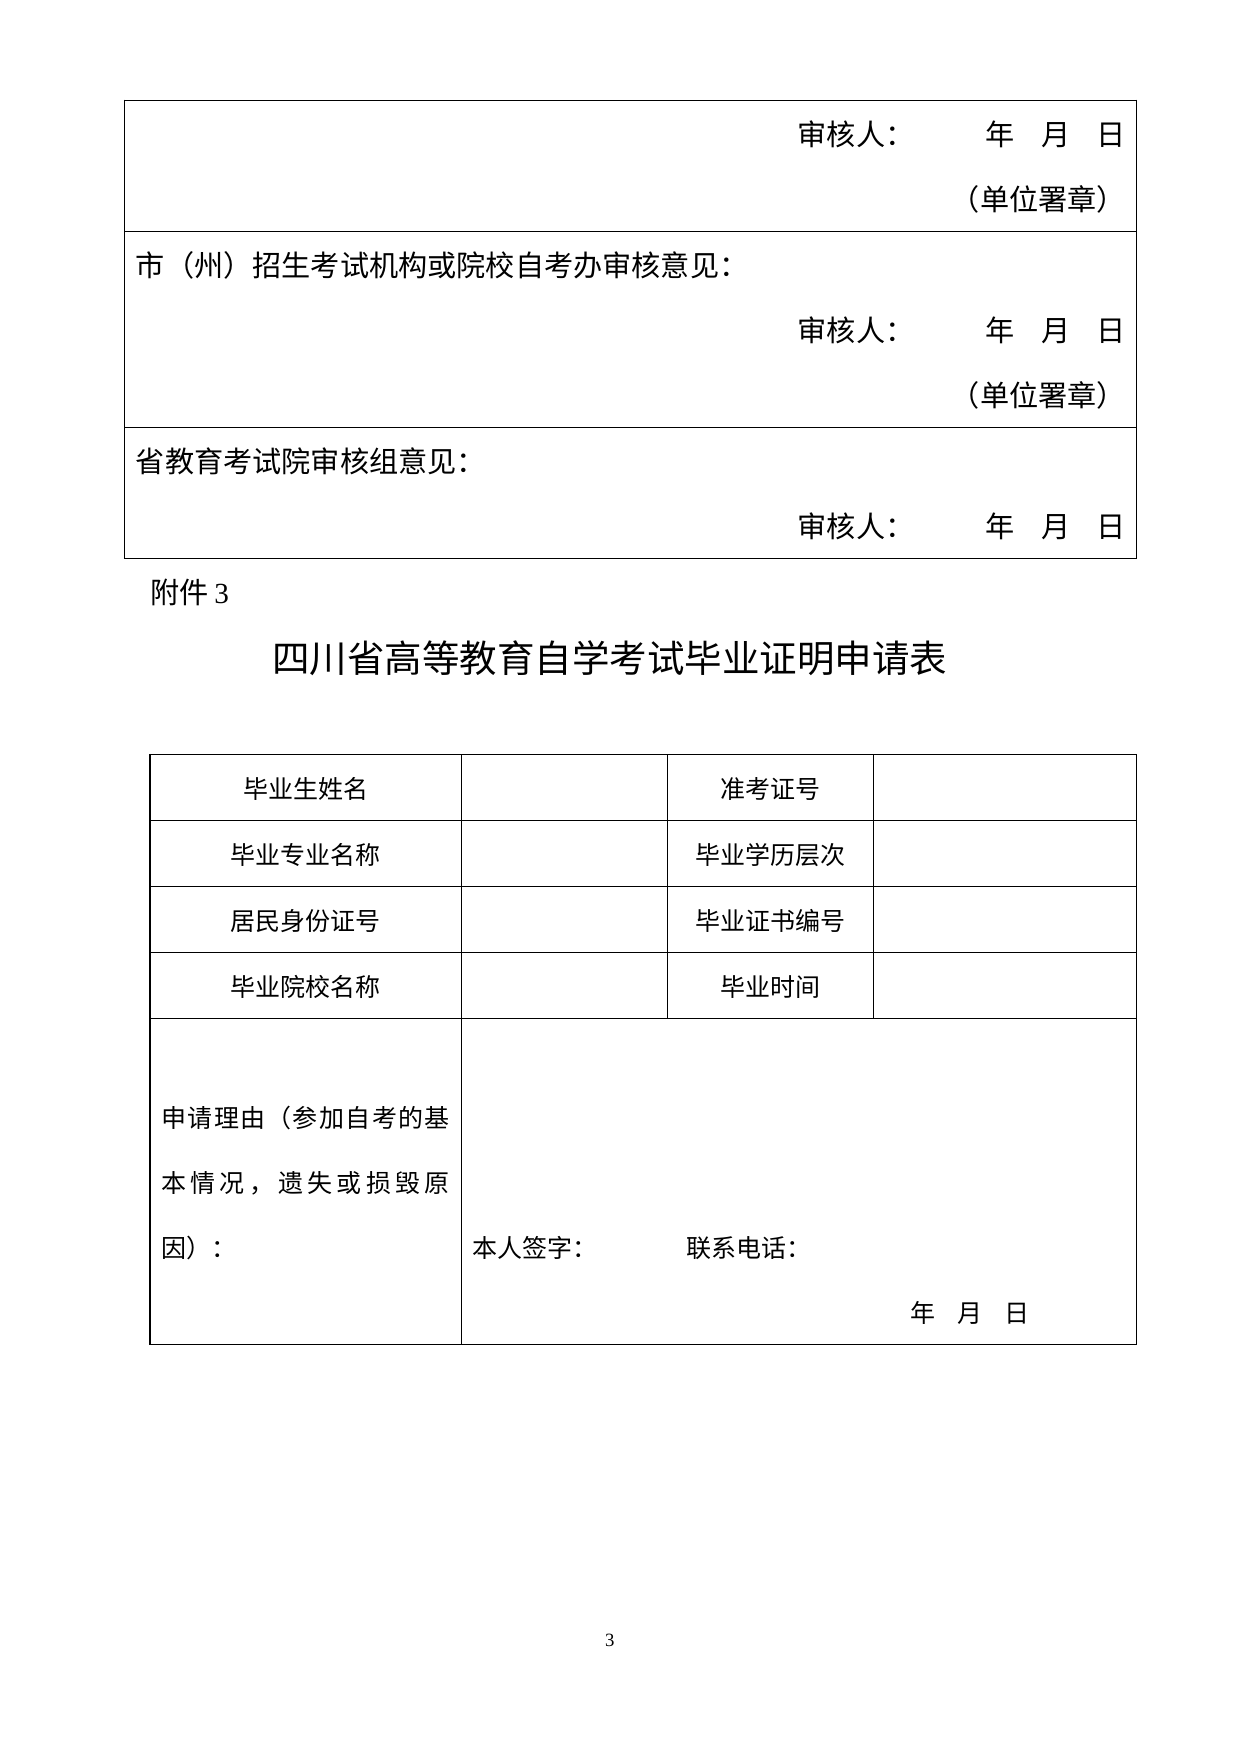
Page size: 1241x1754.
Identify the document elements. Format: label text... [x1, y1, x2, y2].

table_cell 毕业证书编号 [668, 887, 873, 952]
table_cell 毕业专业名称 [151, 821, 461, 886]
table_cell [874, 821, 1136, 886]
table_cell [874, 887, 1136, 952]
table_cell 毕业时间 [668, 953, 873, 1018]
table_header 毕业生姓名 [151, 755, 461, 820]
table_cell [462, 953, 667, 1018]
table_cell [874, 953, 1136, 1018]
text 附件3 [150, 559, 1069, 624]
table_cell [462, 821, 667, 886]
table_cell 省教育考试院审核组意见： 审核人： 年 月 日 [125, 428, 1136, 558]
table_header 准考证号 [668, 755, 873, 820]
table_cell 居民身份证号 [151, 887, 461, 952]
table_cell 本人签字： 联系电话： 年 月 日 [462, 1019, 1136, 1344]
table_cell 市（州）招生考试机构或院校自考办审核意见： 审核人： 年 月 日 （单位署章） [125, 232, 1136, 427]
table_cell 申请理由（参加自考的基本情况，遗失或损毁原因）： [151, 1019, 461, 1344]
table_cell [462, 887, 667, 952]
table_header [874, 755, 1136, 820]
table_cell 毕业学历层次 [668, 821, 873, 886]
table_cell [125, 101, 1136, 231]
text 四川省高等教育自学考试毕业证明申请表 [150, 624, 1069, 689]
table_header [462, 755, 667, 820]
table_cell 毕业院校名称 [151, 953, 461, 1018]
